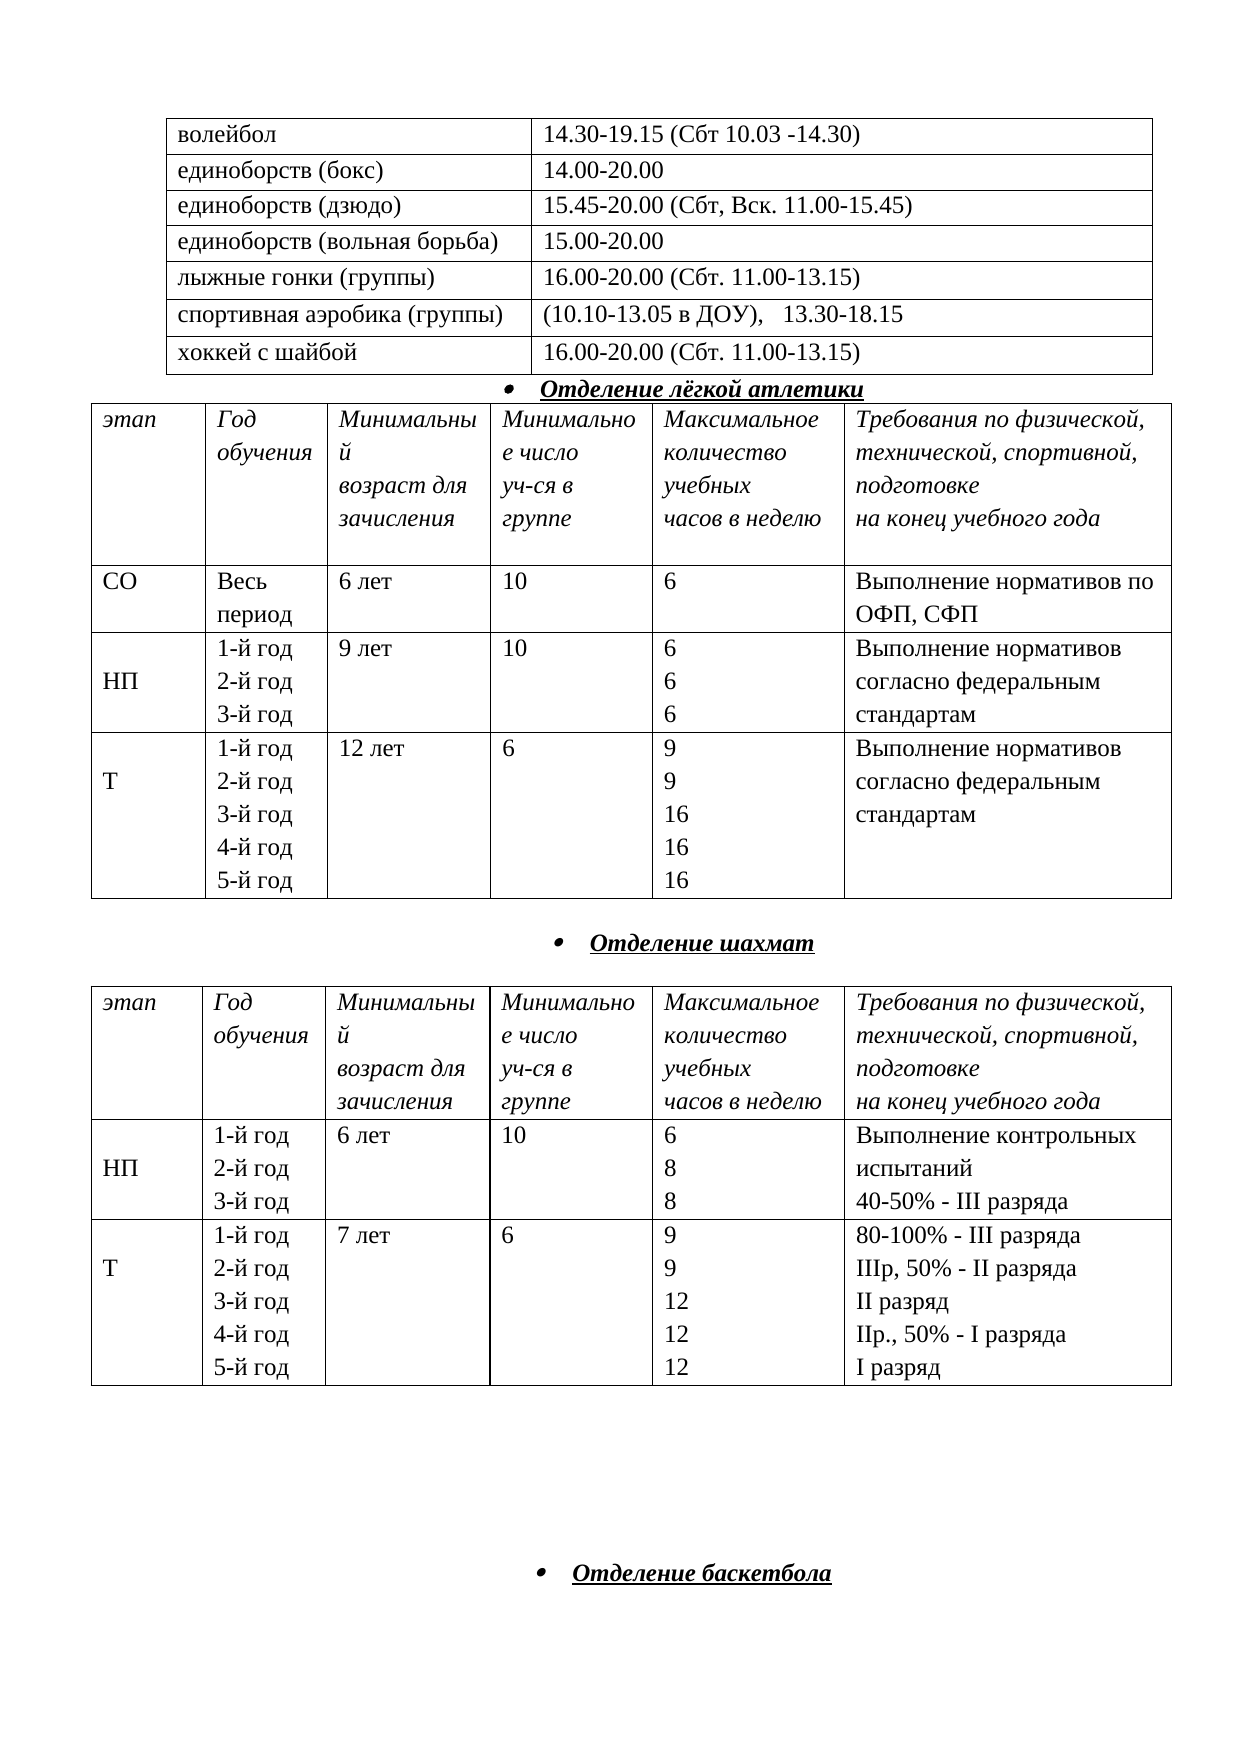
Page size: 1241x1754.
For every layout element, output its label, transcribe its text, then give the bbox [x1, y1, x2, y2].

table_cell 9 9 12 12 12 [653, 1220, 844, 1385]
table_cell 1-й год 2-й год 3-й год 4-й год 5-й год [206, 733, 327, 898]
table_cell 6 [491, 1220, 652, 1385]
table_cell 14.00-20.00 [532, 155, 1152, 189]
table_cell 10 [491, 1120, 652, 1219]
table_header этап [92, 404, 205, 565]
table_cell 6 лет [328, 566, 490, 632]
table_cell 1-й год 2-й год 3-й год 4-й год 5-й год [203, 1220, 325, 1385]
table_cell единоборств (вольная борьба) [167, 226, 531, 261]
table_cell 10 [491, 566, 652, 632]
table_cell 9 лет [328, 633, 490, 732]
table_cell хоккей с шайбой [167, 337, 531, 373]
table_header Год обучения [206, 404, 327, 565]
table_cell волейбол [167, 119, 531, 154]
table_cell 6 8 8 [653, 1120, 844, 1219]
table_header Минимальный возраст для зачисления [328, 404, 490, 565]
table_cell НП [92, 1120, 202, 1219]
table_header Минимальное число уч-ся в группе [491, 404, 652, 565]
table_cell 6 лет [326, 1120, 489, 1219]
table_cell Т [92, 733, 205, 898]
table_cell 14.30-19.15 (Сбт 10.03 -14.30) [532, 119, 1152, 154]
table_cell единоборств (дзюдо) [167, 191, 531, 225]
table_header Год обучения [203, 987, 325, 1119]
table_cell 12 лет [328, 733, 490, 898]
table_cell НП [92, 633, 205, 732]
table_cell Выполнение нормативов согласно федеральным стандартам [845, 733, 1171, 898]
table_header Максимальное количество учебных часов в неделю [653, 404, 844, 565]
table_cell спортивная аэробика (группы) [167, 300, 531, 336]
table_cell 7 лет [326, 1220, 489, 1385]
table_cell 6 6 6 [653, 633, 844, 732]
table_cell (10.10-13.05 в ДОУ), 13.30-18.15 [532, 300, 1152, 336]
table_header Максимальное количество учебных часов в неделю [653, 987, 844, 1119]
table_cell Т [92, 1220, 202, 1385]
table_cell 16.00-20.00 (Сбт. 11.00-13.15) [532, 337, 1152, 373]
table_cell Весь период [206, 566, 327, 632]
table_header Минимальное число уч-ся в группе [491, 987, 652, 1119]
table_cell Выполнение нормативов согласно федеральным стандартам [845, 633, 1171, 732]
table_header Требования по физической, технической, спортивной, подготовке на конец учебного года [845, 987, 1171, 1119]
table_cell 80-100% - III разряда IIIр, 50% - II разряда II разряд IIр., 50% - I разряда I разряд [845, 1220, 1171, 1385]
table_cell 1-й год 2-й год 3-й год [203, 1120, 325, 1219]
table_cell 15.45-20.00 (Сбт, Вск. 11.00-15.45) [532, 191, 1152, 225]
table_cell 1-й год 2-й год 3-й год [206, 633, 327, 732]
table_cell единоборств (бокс) [167, 155, 531, 189]
table_cell лыжные гонки (группы) [167, 262, 531, 298]
table_cell 6 [653, 566, 844, 632]
list Отделение лёгкой атлетики [215, 375, 1152, 403]
table_cell Выполнение нормативов по ОФП, СФП [845, 566, 1171, 632]
table_cell СО [92, 566, 205, 632]
table_cell 16.00-20.00 (Сбт. 11.00-13.15) [532, 262, 1152, 298]
table_header Минимальный возраст для зачисления [326, 987, 489, 1119]
table_header этап [92, 987, 202, 1119]
table_cell 15.00-20.00 [532, 226, 1152, 261]
table_cell 9 9 16 16 16 [653, 733, 844, 898]
table_cell 10 [491, 633, 652, 732]
table_cell 6 [491, 733, 652, 898]
table_header Требования по физической, технической, спортивной, подготовке на конец учебного года [845, 404, 1171, 565]
table_cell Выполнение контрольных испытаний 40-50% - III разряда [845, 1120, 1171, 1219]
list Отделение шахмат [215, 928, 1152, 957]
list Отделение баскетбола [215, 1558, 1152, 1587]
